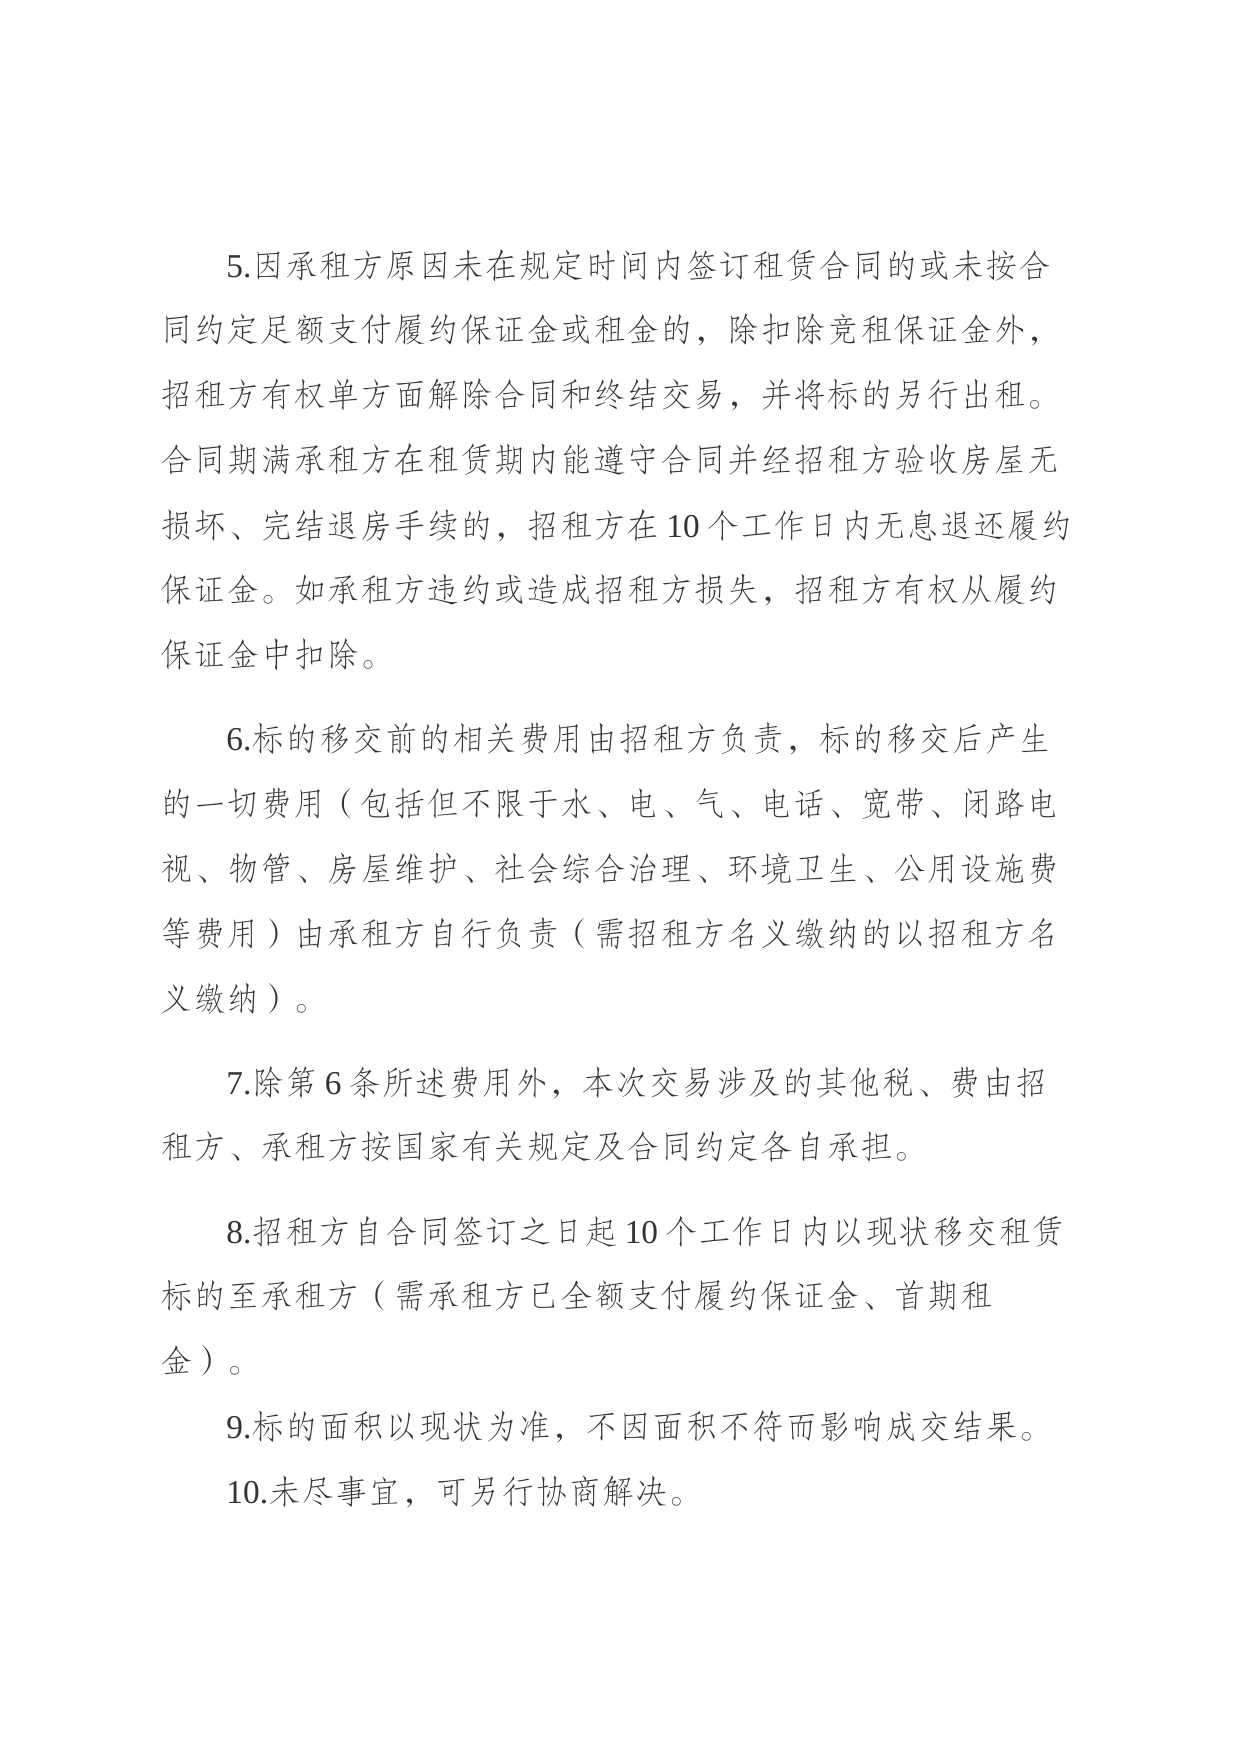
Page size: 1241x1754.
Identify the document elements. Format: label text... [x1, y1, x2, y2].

text 7.除第6条所述费用外，本次交易涉及的其他税、费由招租方、承租方按国家有关规定及合同约定各自承担。 [159, 1050, 1081, 1180]
text 10.未尽事宜，可另行协商解决。 [159, 1459, 1081, 1524]
text 8.招租方自合同签订之日起10个工作日内以现状移交租赁标的至承租方（需承租方已全额支付履约保证金、首期租金）。 [159, 1199, 1081, 1394]
text 6.标的移交前的相关费用由招租方负责，标的移交后产生的一切费用（包括但不限于水、电、气、电话、宽带、闭路电视、物管、房屋维护、社会综合治理、环境卫生、公用设施费等费用）由承租方自行负责（需招租方名义缴纳的以招租方名义缴纳）。 [159, 707, 1081, 1032]
text 5.因承租方原因未在规定时间内签订租赁合同的或未按合同约定足额支付履约保证金或租金的，除扣除竞租保证金外，招租方有权单方面解除合同和终结交易，并将标的另行出租。合同期满承租方在租赁期内能遵守合同并经招租方验收房屋无损坏、完结退房手续的，招租方在10个工作日内无息退还履约保证金。如承租方违约或造成招租方损失，招租方有权从履约保证金中扣除。 [159, 233, 1081, 688]
text 9.标的面积以现状为准，不因面积不符而影响成交结果。 [159, 1394, 1081, 1459]
